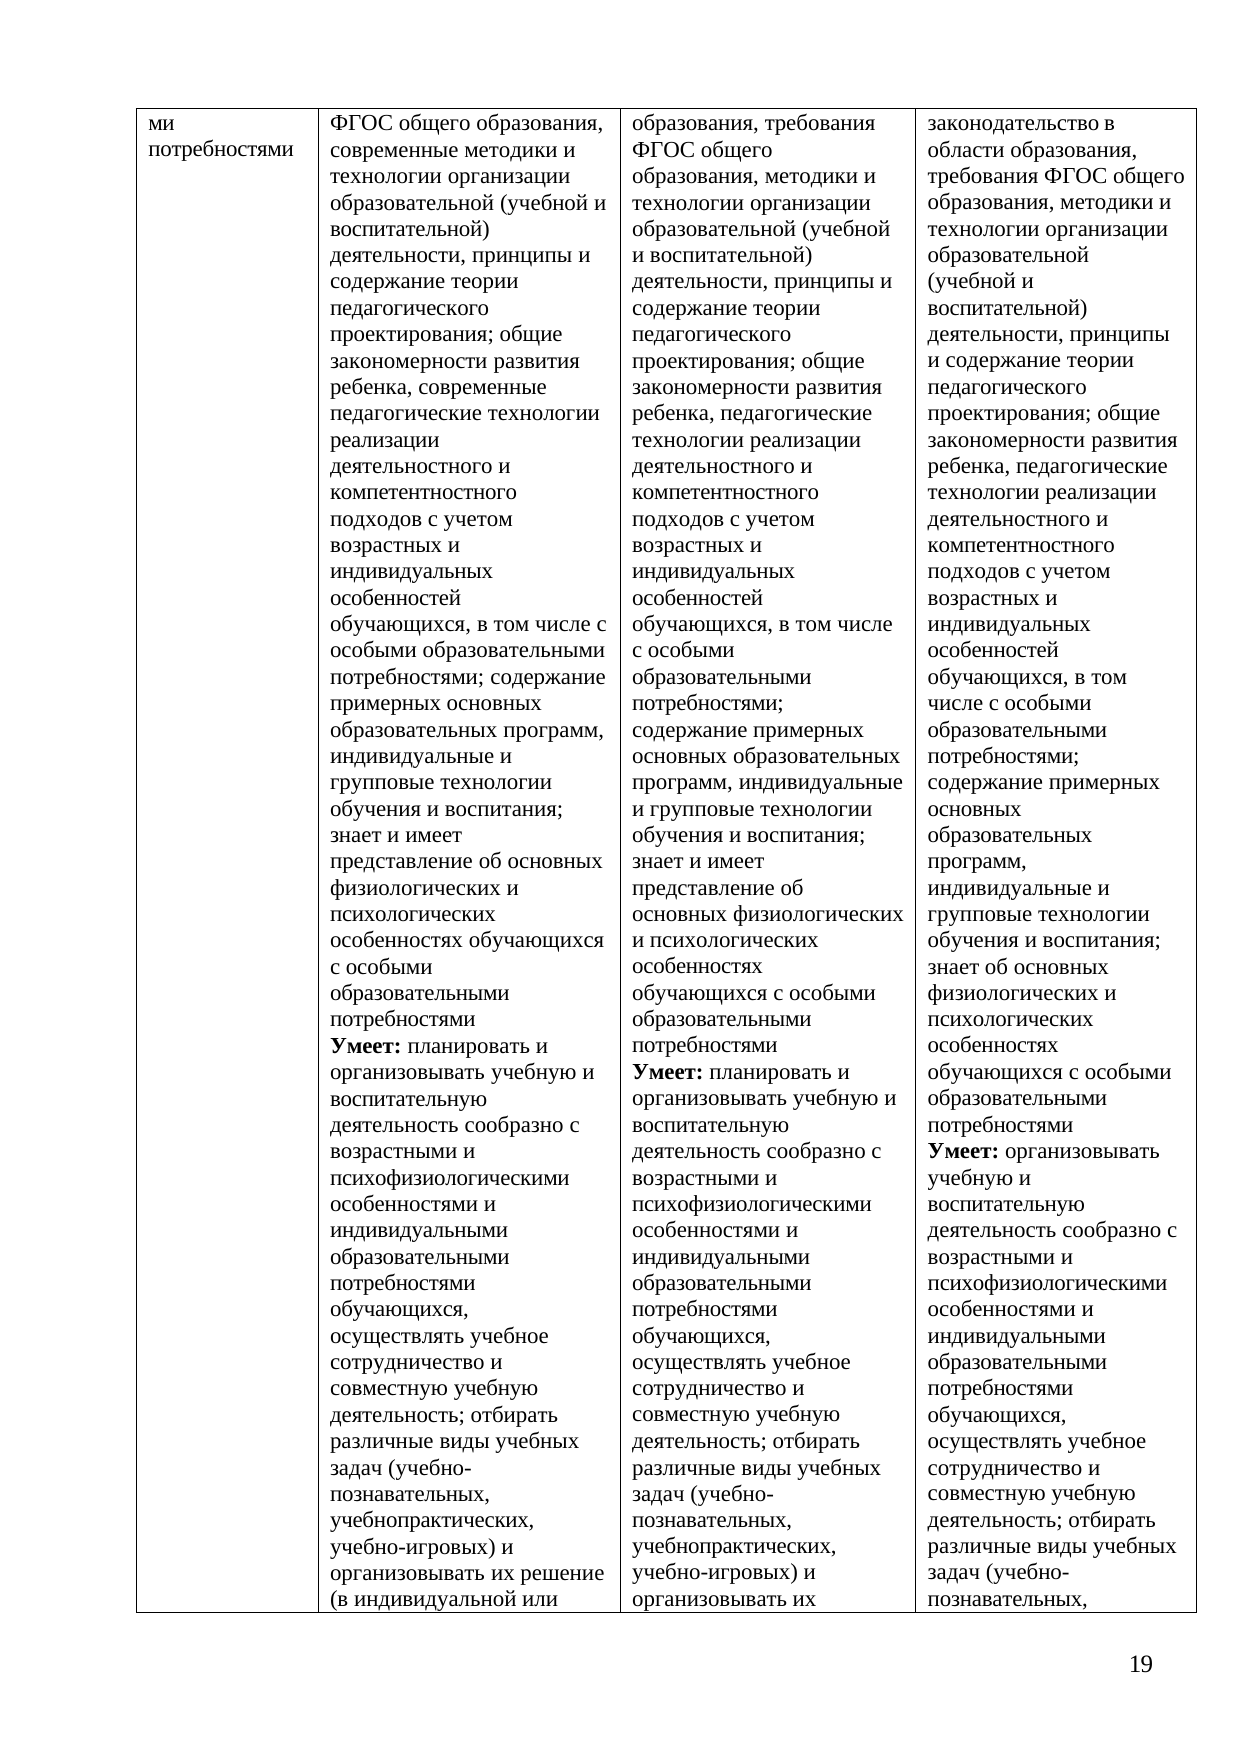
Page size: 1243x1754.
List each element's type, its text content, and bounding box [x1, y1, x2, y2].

table_header образования, требования ФГОС общего образования, методики и технологии организации образовательной (учебной и воспитательной) деятельности, принципы и содержание теории педагогического проектирования; общие закономерности развития ребенка, педагогические технологии реализации деятельностного и компетентностного подходов с учетом возрастных и индивидуальных особенностей обучающихся, в том числе с особыми образовательными потребностями; содержание примерных основных образовательных программ, индивидуальные и групповые технологии обучения и воспитания; знает и имеет представление об основных физиологических и психологических особенностях обучающихся с особыми образовательными потребностями Умеет: планировать и организовывать учебную и воспитательную деятельность сообразно с возрастными и психофизиологическими особенностями и индивидуальными образовательными потребностями обучающихся, осуществлять учебное сотрудничество и совместную учебную деятельность; отбирать различные виды учебных задач (учебно- познавательных, учебнопрактических, учебно-игровых) и организовывать их [621, 109, 915, 1612]
table_header законодательство в области образования, требования ФГОС общего образования, методики и технологии организации образовательной (учебной и воспитательной) деятельности, принципы и содержание теории педагогического проектирования; общие закономерности развития ребенка, педагогические технологии реализации деятельностного и компетентностного подходов с учетом возрастных и индивидуальных особенностей обучающихся, в том числе с особыми образовательными потребностями; содержание примерных основных образовательных программ, индивидуальные и групповые технологии обучения и воспитания; знает об основных физиологических и психологических особенностях обучающихся с особыми образовательными потребностями Умеет: организовывать учебную и воспитательную деятельность сообразно с возрастными и психофизиологическими особенностями и индивидуальными образовательными потребностями обучающихся, осуществлять учебное сотрудничество и совместную учебную деятельность; отбирать различные виды учебных задач (учебно- познавательных, [916, 109, 1196, 1612]
table_header ФГОС общего образования, современные методики и технологии организации образовательной (учебной и воспитательной) деятельности, принципы и содержание теории педагогического проектирования; общие закономерности развития ребенка, современные педагогические технологии реализации деятельностного и компетентностного подходов с учетом возрастных и индивидуальных особенностей обучающихся, в том числе с особыми образовательными потребностями; содержание примерных основных образовательных программ, индивидуальные и групповые технологии обучения и воспитания; знает и имеет представление об основных физиологических и психологических особенностях обучающихся с особыми образовательными потребностями Умеет: планировать и организовывать учебную и воспитательную деятельность сообразно с возрастными и психофизиологическими особенностями и индивидуальными образовательными потребностями обучающихся, осуществлять учебное сотрудничество и совместную учебную деятельность; отбирать различные виды учебных задач (учебно- познавательных, учебнопрактических, учебно-игровых) и организовывать их решение (в индивидуальной или [319, 109, 620, 1612]
table_header ми потребностями [137, 109, 318, 1612]
